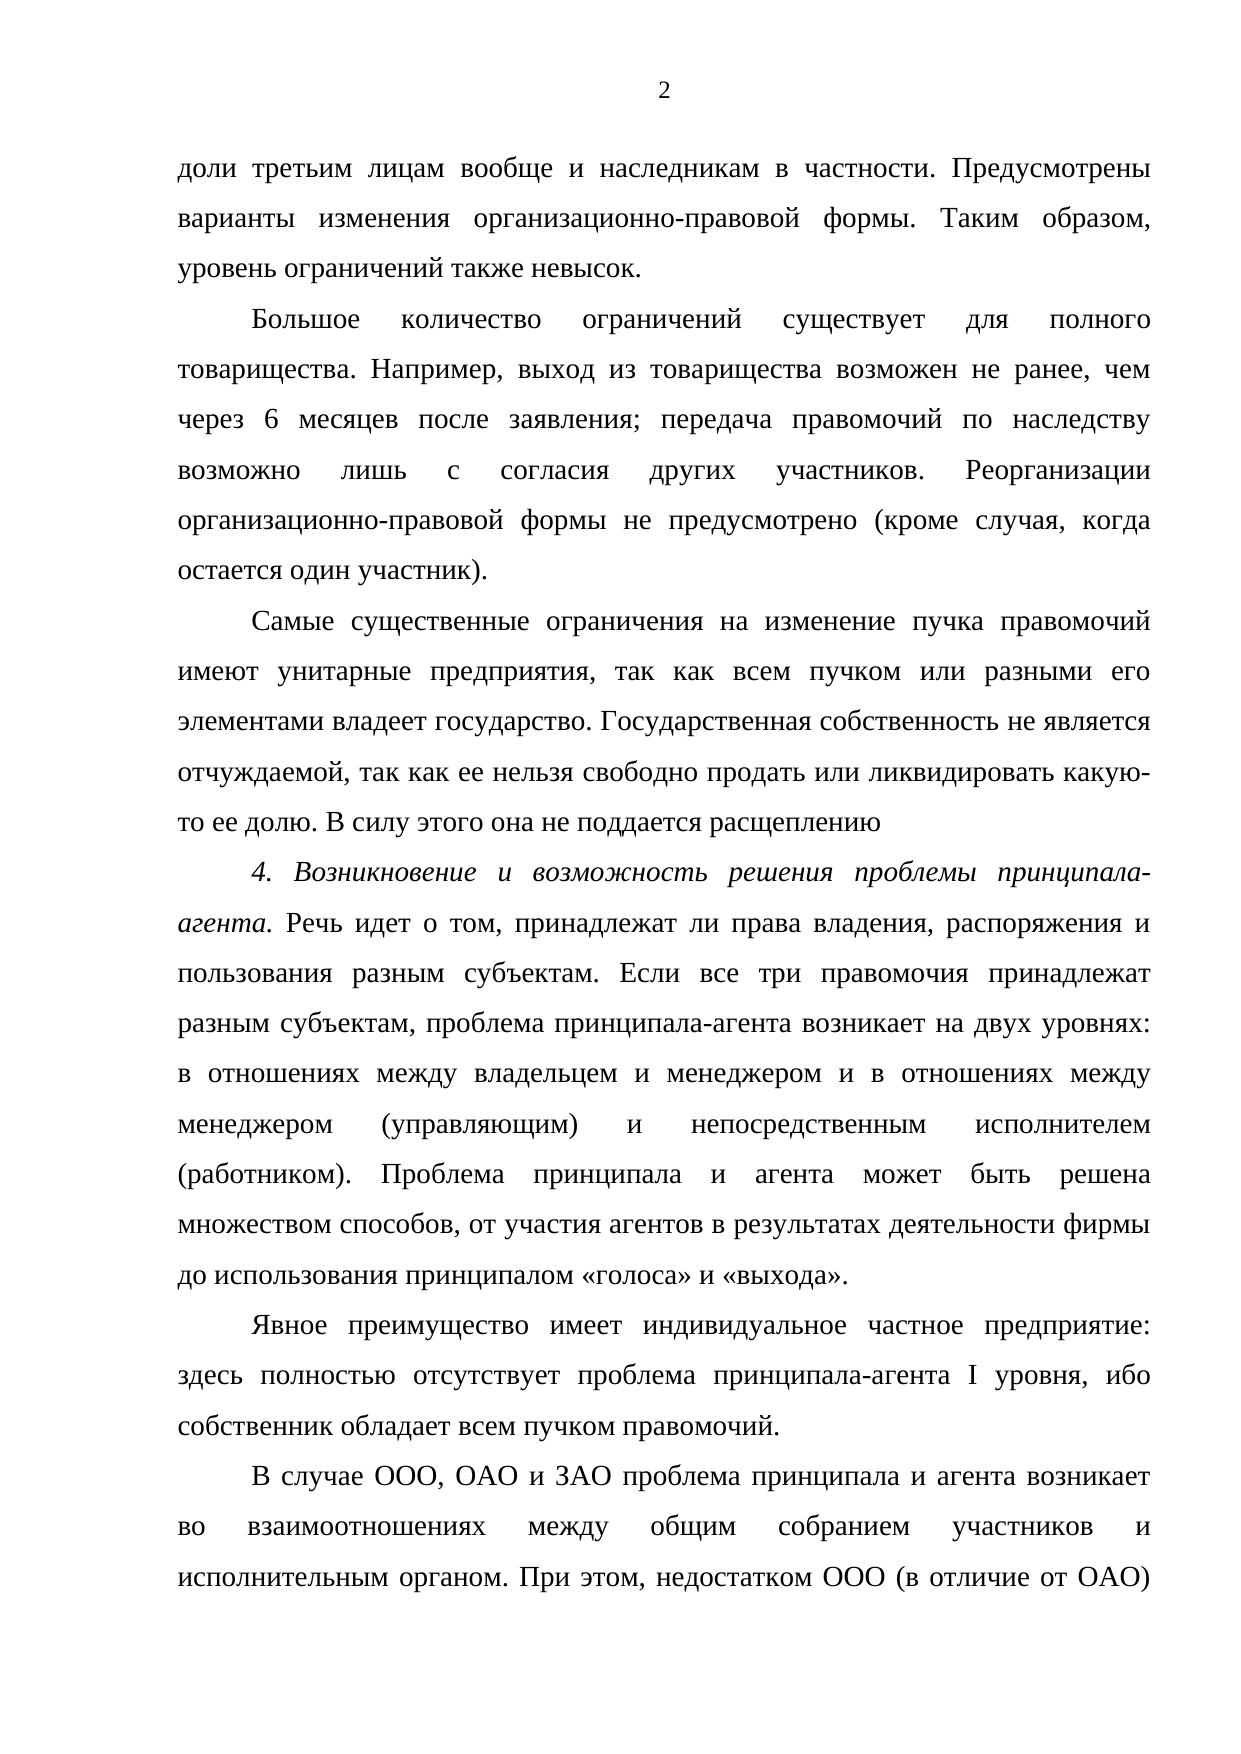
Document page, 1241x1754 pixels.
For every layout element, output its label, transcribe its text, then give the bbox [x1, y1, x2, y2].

text Явное преимущество имеет индивидуальное частное предприятие: здесь полностью отсутствует проблема принципала-агента I уровня, ибо собственник обладает всем пучком правомочий. [177, 1307, 1152, 1441]
text Большое количество ограничений существует для полного товарищества. Например, выход из товарищества возможен не ранее, чем через 6 месяцев после заявления; передача правомочий по наследству возможно лишь с согласия других участников. Реорганизации организационно-правовой формы не предусмотрено (кроме случая, когда остается один участник). [177, 301, 1152, 586]
text 4. Возникновение и возможность решения проблемы принципала-агента. Речь идет о том, принадлежат ли права владения, распоряжения и пользования разным субъектам. Если все три правомочия принадлежат разным субъектам, проблема принципала-агента возникает на двух уровнях: в отношениях между владельцем и менеджером и в отношениях между менеджером (управляющим) и непосредственным исполнителем (работником). Проблема принципала и агента может быть решена множеством способов, от участия агентов в результатах деятельности фирмы до использования принципалом «голоса» и «выхода». [177, 854, 1152, 1290]
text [177, 1458, 1152, 1592]
text Самые существенные ограничения на изменение пучка правомочий имеют унитарные предприятия, так как всем пучком или разными его элементами владеет государство. Государственная собственность не является отчуждаемой, так как ее нельзя свободно продать или ликвидировать какую-то ее долю. В силу этого она не поддается расщеплению [177, 603, 1152, 838]
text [177, 150, 1152, 284]
